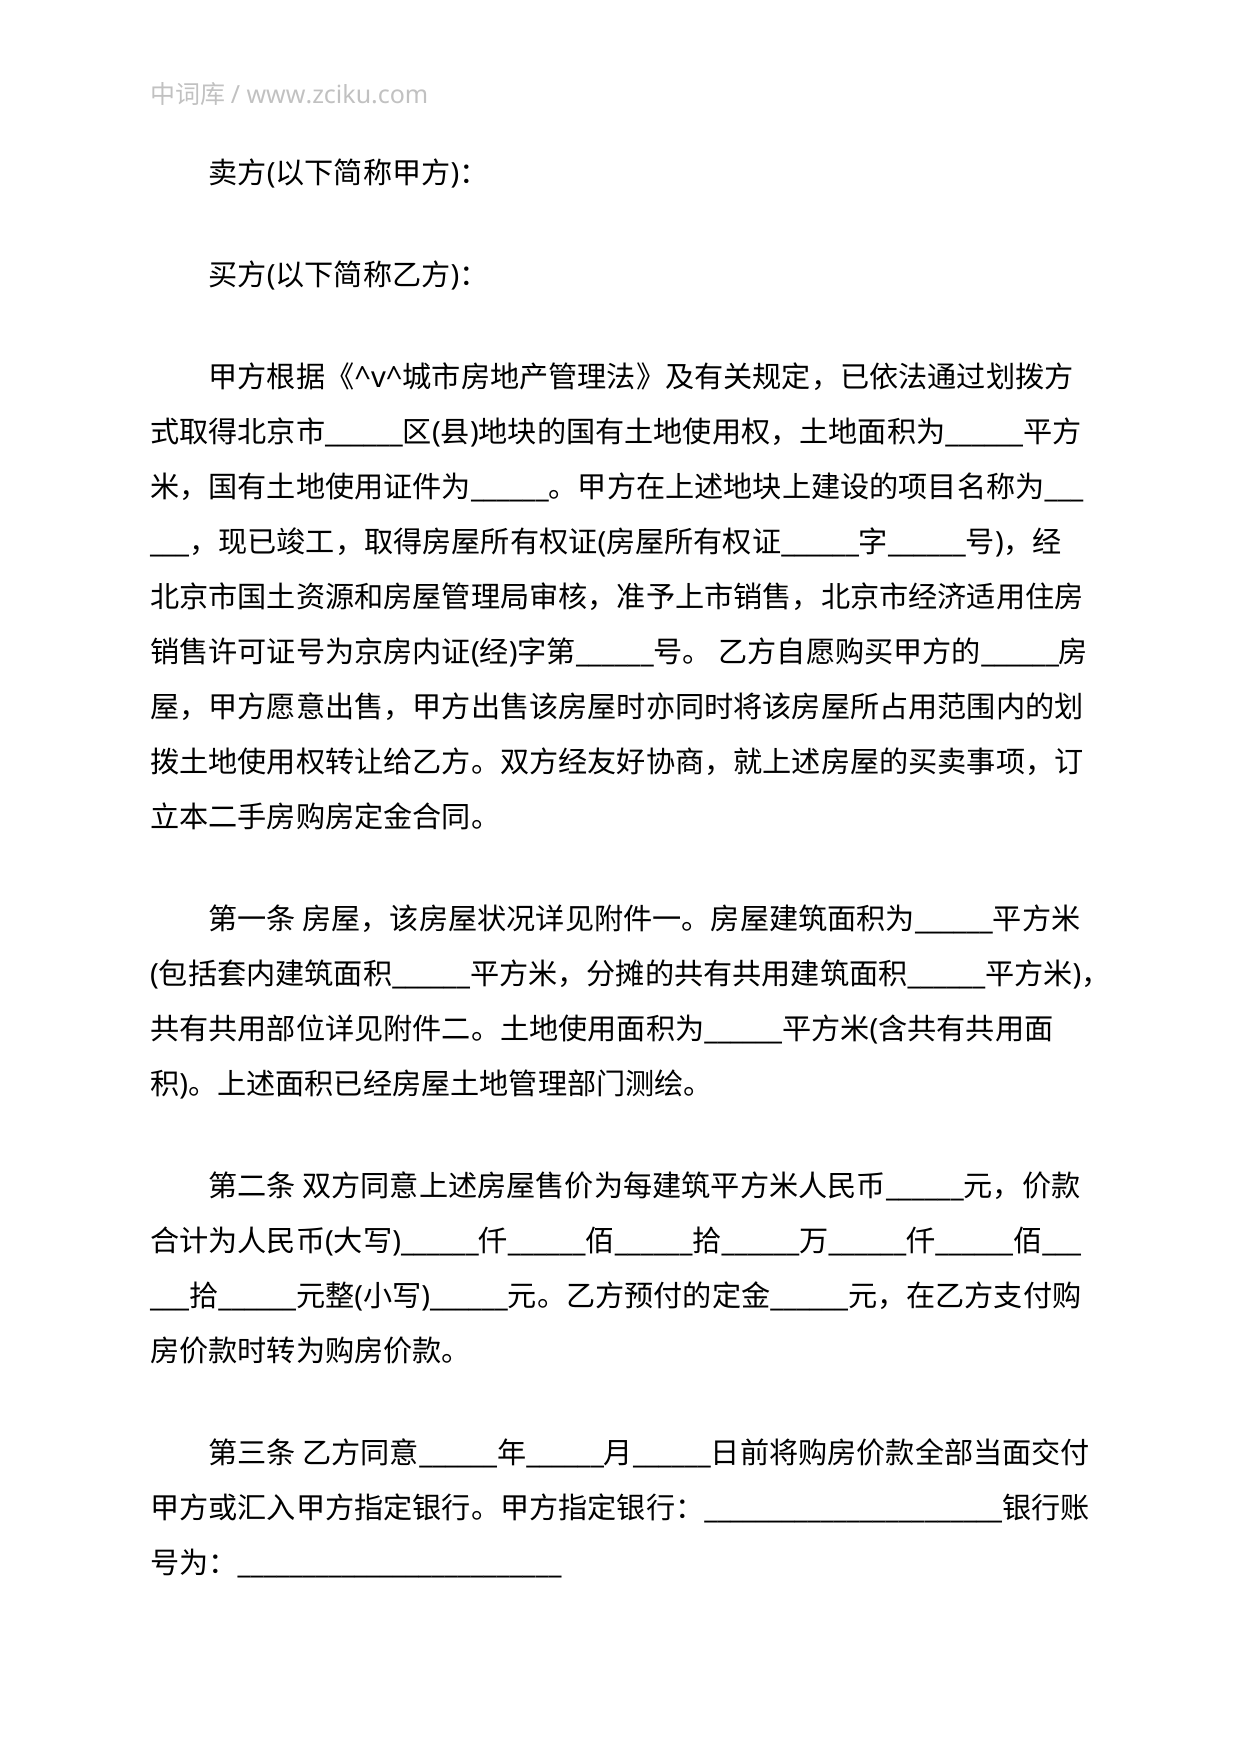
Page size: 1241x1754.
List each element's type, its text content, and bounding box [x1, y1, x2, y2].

text 第三条 乙方同意______年______月______日前将购房价款全部当面交付甲方或汇入甲方指定银行。甲方指定银行：_______________________银行账号为：_________________________ [150, 1429, 1090, 1582]
text 买方(以下简称乙方)： [150, 252, 1090, 294]
text 甲方根据《^v^城市房地产管理法》及有关规定，已依法通过划拨方式取得北京市______区(县)地块的国有土地使用权，土地面积为______平方米，国有土地使用证件为______。甲方在上述地块上建设的项目名称为______，现已竣工，取得房屋所有权证(房屋所有权证______字______号)，经北京市国土资源和房屋管理局审核，准予上市销售，北京市经济适用住房销售许可证号为京房内证(经)字第______号。 乙方自愿购买甲方的______房屋，甲方愿意出售，甲方出售该房屋时亦同时将该房屋所占用范围内的划拨土地使用权转让给乙方。双方经友好协商，就上述房屋的买卖事项，订立本二手房购房定金合同。 [150, 354, 1090, 836]
text 卖方(以下简称甲方)： [150, 150, 1090, 192]
text 第一条 房屋，该房屋状况详见附件一。房屋建筑面积为______平方米(包括套内建筑面积______平方米，分摊的共有共用建筑面积______平方米)，共有共用部位详见附件二。土地使用面积为______平方米(含共有共用面积)。上述面积已经房屋土地管理部门测绘。 [150, 895, 1090, 1103]
text 第二条 双方同意上述房屋售价为每建筑平方米人民币______元，价款合计为人民币(大写)______仟______佰______拾______万______仟______佰______拾______元整(小写)______元。乙方预付的定金______元，在乙方支付购房价款时转为购房价款。 [150, 1162, 1090, 1370]
